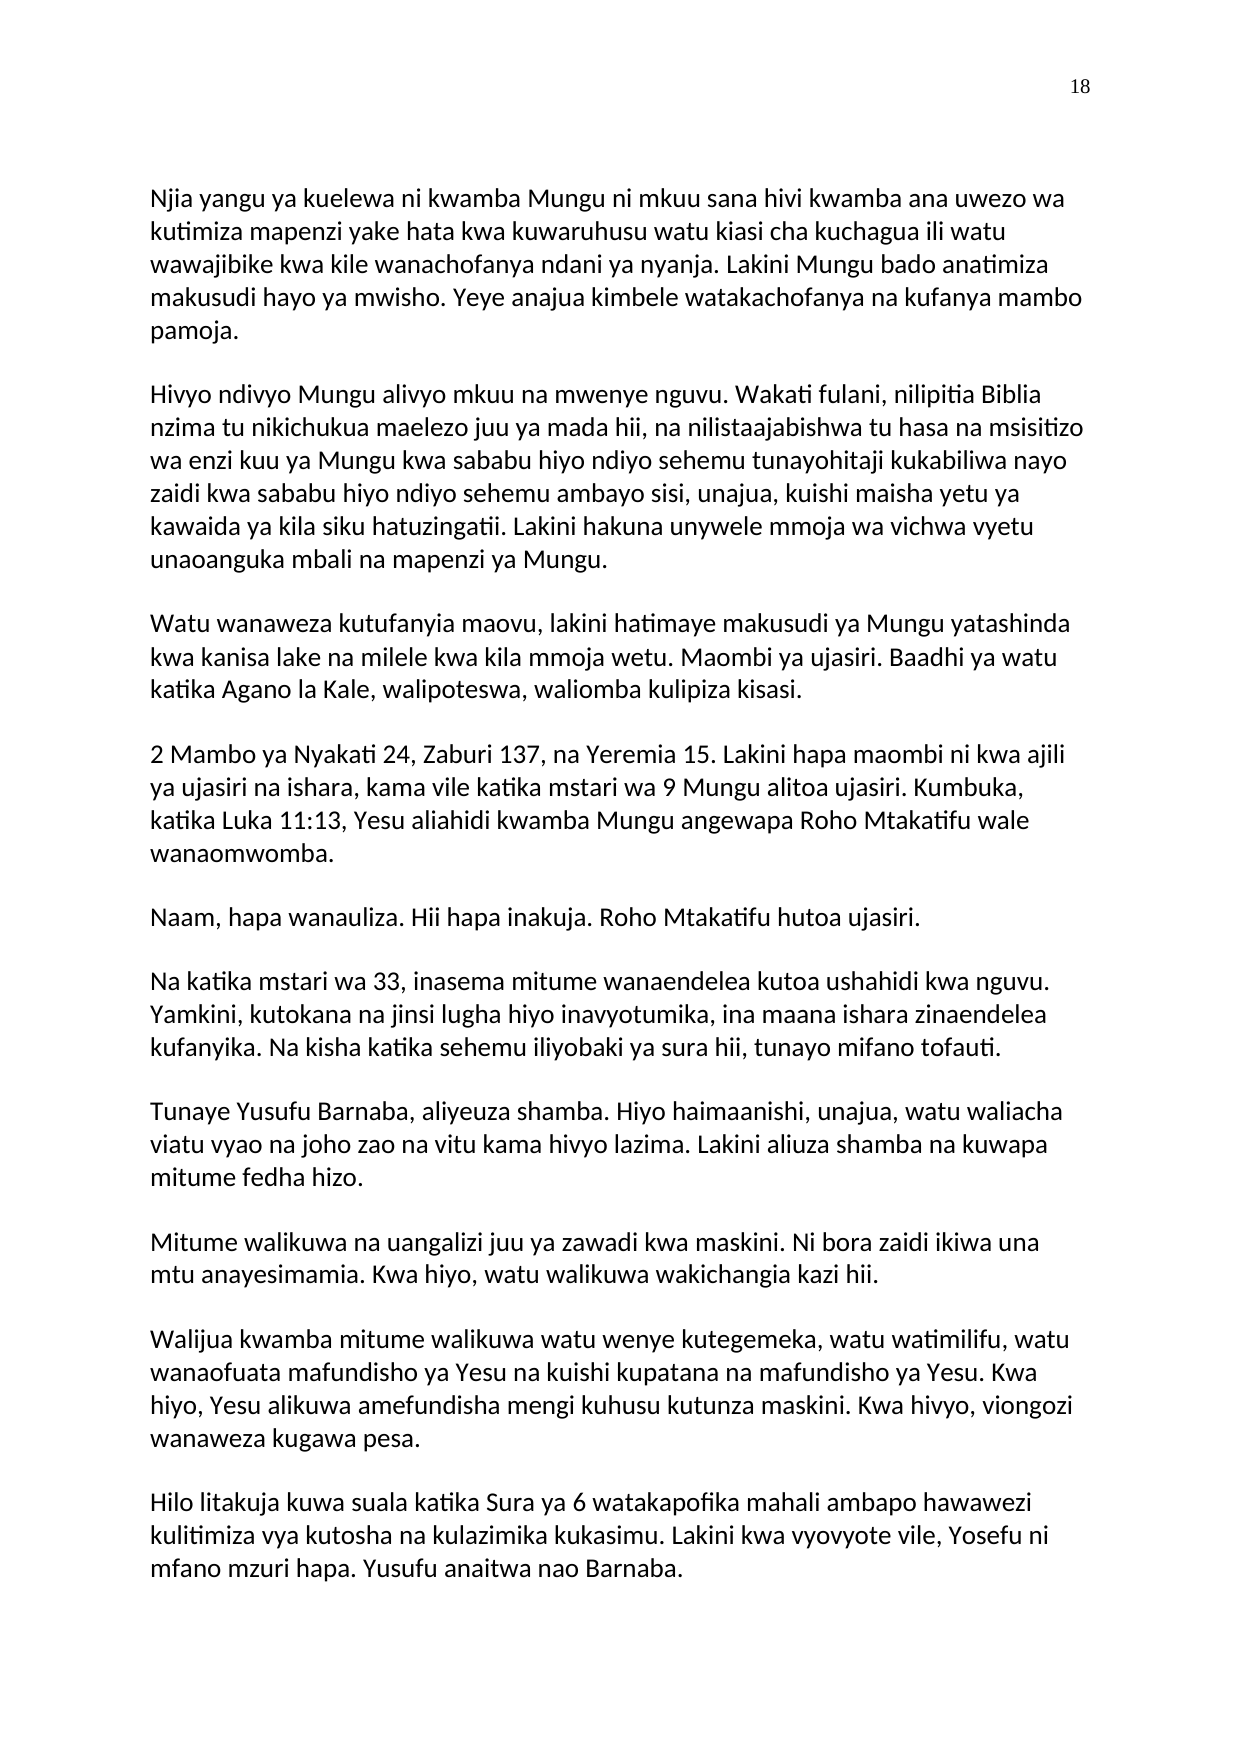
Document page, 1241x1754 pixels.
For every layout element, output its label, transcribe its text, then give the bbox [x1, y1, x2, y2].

text Hilo litakuja kuwa suala katika Sura ya 6 watakapofika mahali ambapo hawawezi kulitimiza vya kutosha na kulazimika kukasimu. Lakini kwa vyovyote vile, Yosefu ni mfano mzuri hapa. Yusufu anaitwa nao Barnaba. [150, 1485, 1090, 1584]
text Walijua kwamba mitume walikuwa watu wenye kutegemeka, watu watimilifu, watu wanaofuata mafundisho ya Yesu na kuishi kupatana na mafundisho ya Yesu. Kwa hiyo, Yesu alikuwa amefundisha mengi kuhusu kutunza maskini. Kwa hivyo, viongozi wanaweza kugawa pesa. [150, 1322, 1090, 1454]
text Naam, hapa wanauliza. Hii hapa inakuja. Roho Mtakatifu hutoa ujasiri. [150, 900, 1090, 933]
text Mitume walikuwa na uangalizi juu ya zawadi kwa maskini. Ni bora zaidi ikiwa una mtu anayesimamia. Kwa hiyo, watu walikuwa wakichangia kazi hii. [150, 1225, 1090, 1291]
text Tunaye Yusufu Barnaba, aliyeuza shamba. Hiyo haimaanishi, unajua, watu waliacha viatu vyao na joho zao na vitu kama hivyo lazima. Lakini aliuza shamba na kuwapa mitume fedha hizo. [150, 1094, 1090, 1193]
text Hivyo ndivyo Mungu alivyo mkuu na mwenye nguvu. Wakati fulani, nilipitia Biblia nzima tu nikichukua maelezo juu ya mada hii, na nilistaajabishwa tu hasa na msisitizo wa enzi kuu ya Mungu kwa sababu hiyo ndiyo sehemu tunayohitaji kukabiliwa nayo zaidi kwa sababu hiyo ndiyo sehemu ambayo sisi, unajua, kuishi maisha yetu ya kawaida ya kila siku hatuzingatii. Lakini hakuna unywele mmoja wa vichwa vyetu unaoanguka mbali na mapenzi ya Mungu. [150, 377, 1090, 576]
text 2 Mambo ya Nyakati 24, Zaburi 137, na Yeremia 15. Lakini hapa maombi ni kwa ajili ya ujasiri na ishara, kama vile katika mstari wa 9 Mungu alitoa ujasiri. Kumbuka, katika Luka 11:13, Yesu aliahidi kwamba Mungu angewapa Roho Mtakatifu wale wanaomwomba. [150, 737, 1090, 869]
text Na katika mstari wa 33, inasema mitume wanaendelea kutoa ushahidi kwa nguvu. Yamkini, kutokana na jinsi lugha hiyo inavyotumika, ina maana ishara zinaendelea kufanyika. Na kisha katika sehemu iliyobaki ya sura hii, tunayo mifano tofauti. [150, 964, 1090, 1063]
text Njia yangu ya kuelewa ni kwamba Mungu ni mkuu sana hivi kwamba ana uwezo wa kutimiza mapenzi yake hata kwa kuwaruhusu watu kiasi cha kuchagua ili watu wawajibike kwa kile wanachofanya ndani ya nyanja. Lakini Mungu bado anatimiza makusudi hayo ya mwisho. Yeye anajua kimbele watakachofanya na kufanya mambo pamoja. [150, 181, 1090, 346]
text Watu wanaweza kutufanyia maovu, lakini hatimaye makusudi ya Mungu yatashinda kwa kanisa lake na milele kwa kila mmoja wetu. Maombi ya ujasiri. Baadhi ya watu katika Agano la Kale, walipoteswa, waliomba kulipiza kisasi. [150, 607, 1090, 706]
